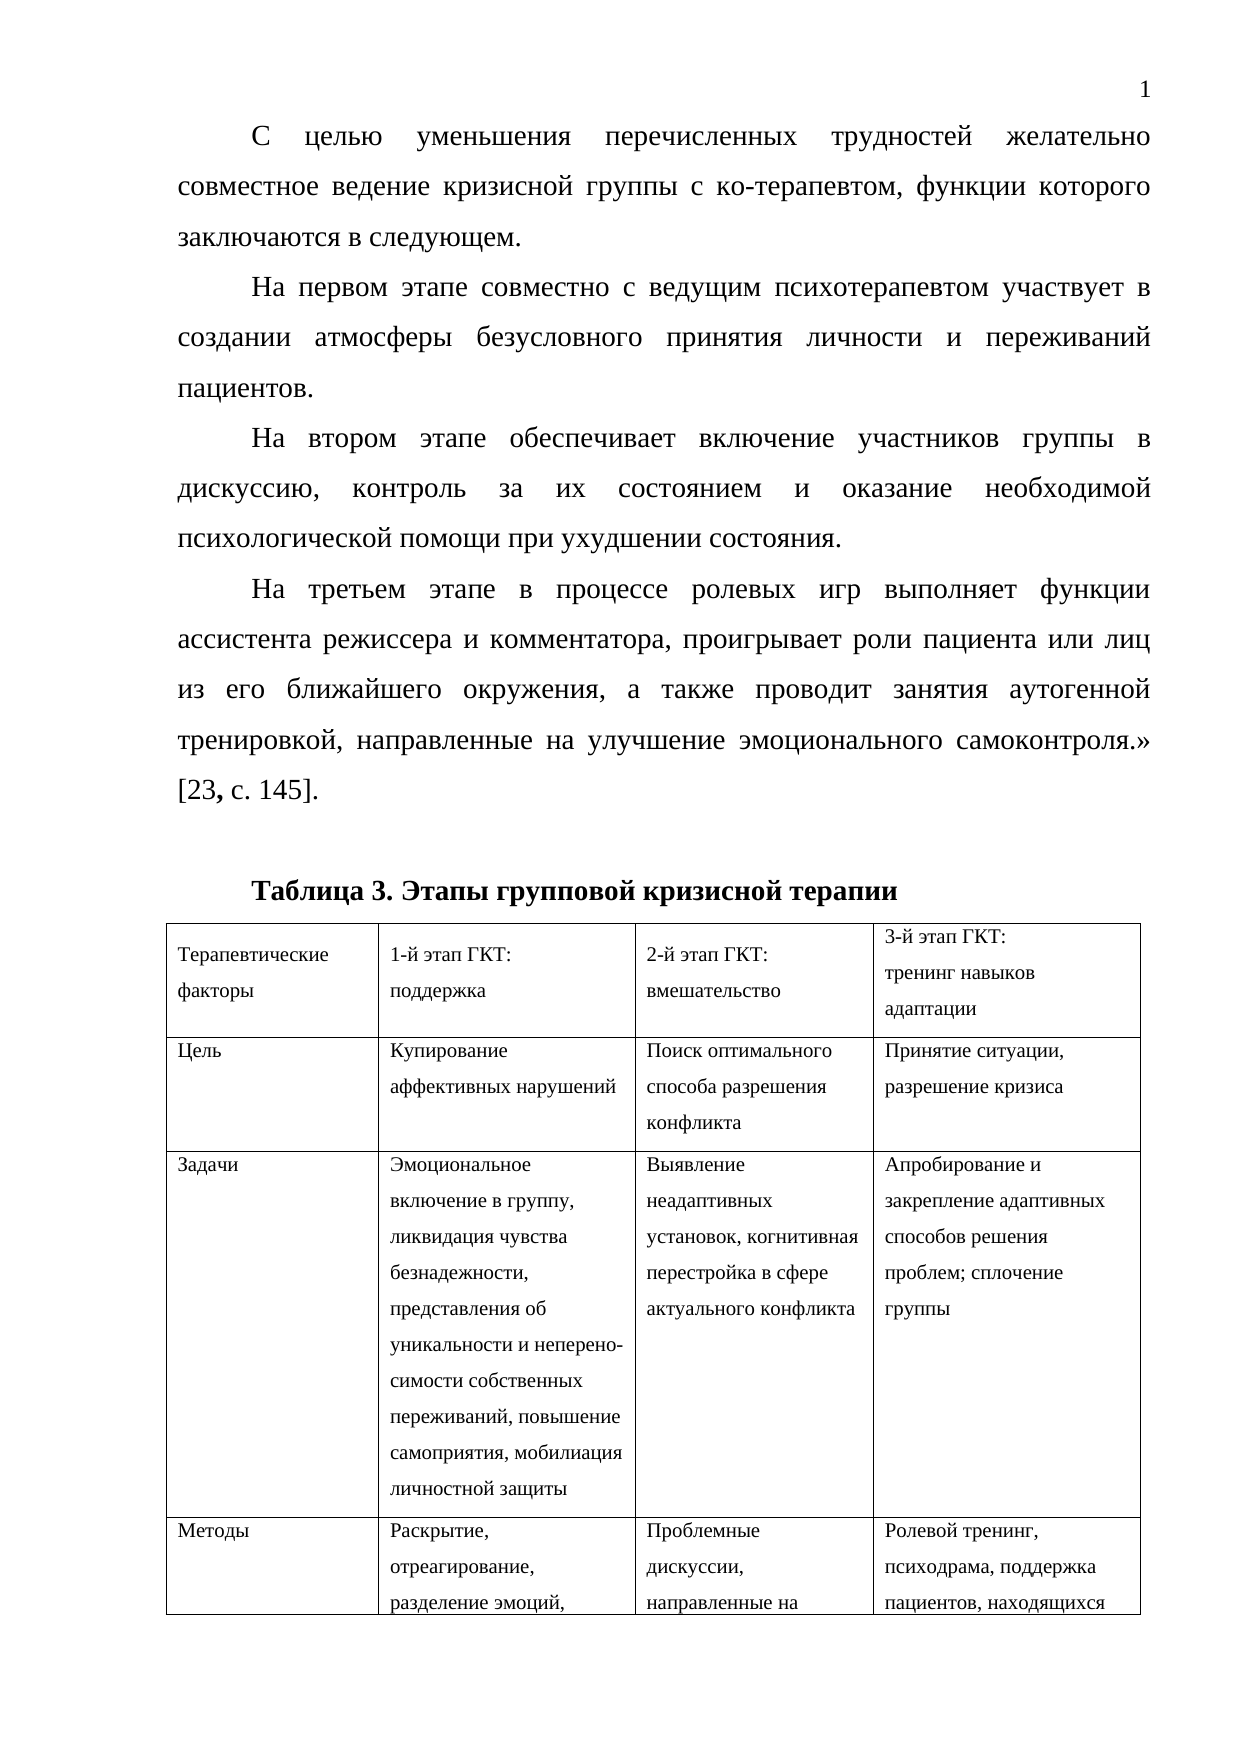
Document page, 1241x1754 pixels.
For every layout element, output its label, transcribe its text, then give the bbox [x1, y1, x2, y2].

table_header 3-й этап ГКТ: тренинг навыков адаптации [874, 924, 1140, 1037]
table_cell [636, 1518, 873, 1614]
table_header 2-й этап ГКТ: вмешательство [636, 924, 873, 1037]
table_header 1-й этап ГКТ: поддержка [379, 924, 635, 1037]
title На втором этапе обеспечивает включение участников группы в дискуссию, контроль за их состоянием и оказание необходимой психологической помощи при ухудшении состояния. [177, 420, 1152, 554]
table_header Терапевтические факторы [167, 924, 378, 1037]
table_cell Апробирование и закрепление адаптивных способов решения проблем; сплочение группы [874, 1152, 1140, 1517]
table_cell Задачи [167, 1152, 378, 1517]
title Таблица 3. Этапы групповой кризисной терапии [177, 873, 1152, 906]
table_cell Цель [167, 1038, 378, 1151]
title На первом этапе совместно с ведущим психотерапевтом участвует в создании атмосферы безусловного принятия личности и переживаний пациентов. [177, 269, 1152, 403]
table_cell Методы [167, 1518, 378, 1614]
title С целью уменьшения перечисленных трудностей желательно совместное ведение кризисной группы с ко-терапевтом, функции которого заключаются в следующем. [177, 118, 1152, 252]
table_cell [379, 1518, 635, 1614]
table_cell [874, 1518, 1140, 1614]
title На третьем этапе в процессе ролевых игр выполняет функции ассистента режиссера и комментатора, проигрывает роли пациента или лиц из его ближайшего окружения, а также проводит занятия аутогенной тренировкой, направленные на улучшение эмоционального самоконтроля.» [23, с. 145]. [177, 571, 1152, 806]
table_cell Поиск оптимального способа разрешения конфликта [636, 1038, 873, 1151]
table_cell Принятие ситуации, разрешение кризиса [874, 1038, 1140, 1151]
table_cell Купирование аффективных нарушений [379, 1038, 635, 1151]
table_cell Эмоциональное включение в группу, ликвидация чувства безнадежности, представления об уникальности и неперено-симости собственных переживаний, повышение самоприятия, мобилиация личностной защиты [379, 1152, 635, 1517]
table_cell Выявление неадаптивных установок, когнитивная перестройка в сфере актуального конфликта [636, 1152, 873, 1517]
